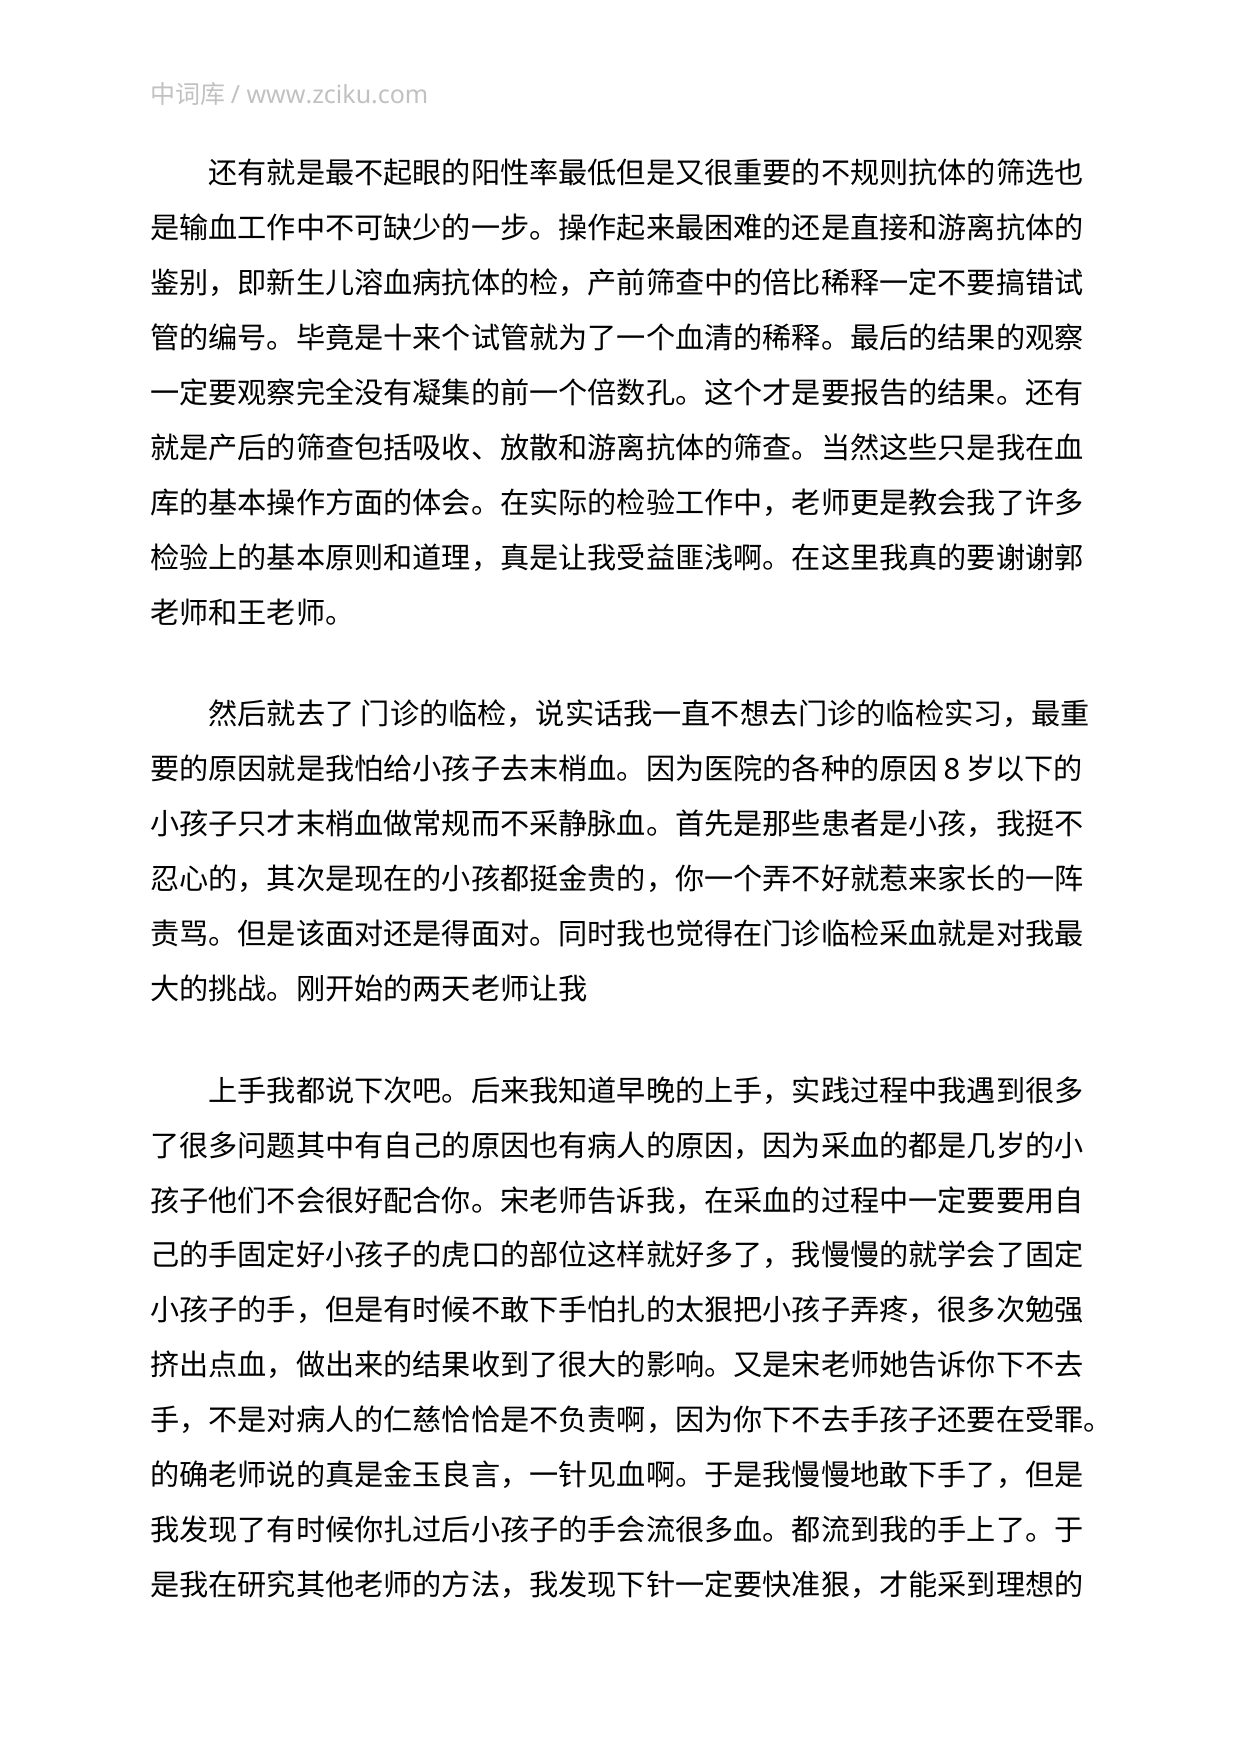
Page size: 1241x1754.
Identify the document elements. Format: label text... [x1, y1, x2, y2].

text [150, 1067, 1090, 1604]
text 还有就是最不起眼的阳性率最低但是又很重要的不规则抗体的筛选也是输血工作中不可缺少的一步。操作起来最困难的还是直接和游离抗体的鉴别，即新生儿溶血病抗体的检，产前筛查中的倍比稀释一定不要搞错试管的编号。毕竟是十来个试管就为了一个血清的稀释。最后的结果的观察一定要观察完全没有凝集的前一个倍数孔。这个才是要报告的结果。还有就是产后的筛查包括吸收、放散和游离抗体的筛查。当然这些只是我在血库的基本操作方面的体会。在实际的检验工作中，老师更是教会我了许多检验上的基本原则和道理，真是让我受益匪浅啊。在这里我真的要谢谢郭老师和王老师。 [150, 150, 1090, 631]
text 然后就去了 门诊的临检，说实话我一直不想去门诊的临检实习，最重要的原因就是我怕给小孩子去末梢血。因为医院的各种的原因8岁以下的小孩子只才末梢血做常规而不采静脉血。首先是那些患者是小孩，我挺不忍心的，其次是现在的小孩都挺金贵的，你一个弄不好就惹来家长的一阵责骂。但是该面对还是得面对。同时我也觉得在门诊临检采血就是对我最大的挑战。刚开始的两天老师让我 [150, 691, 1090, 1008]
